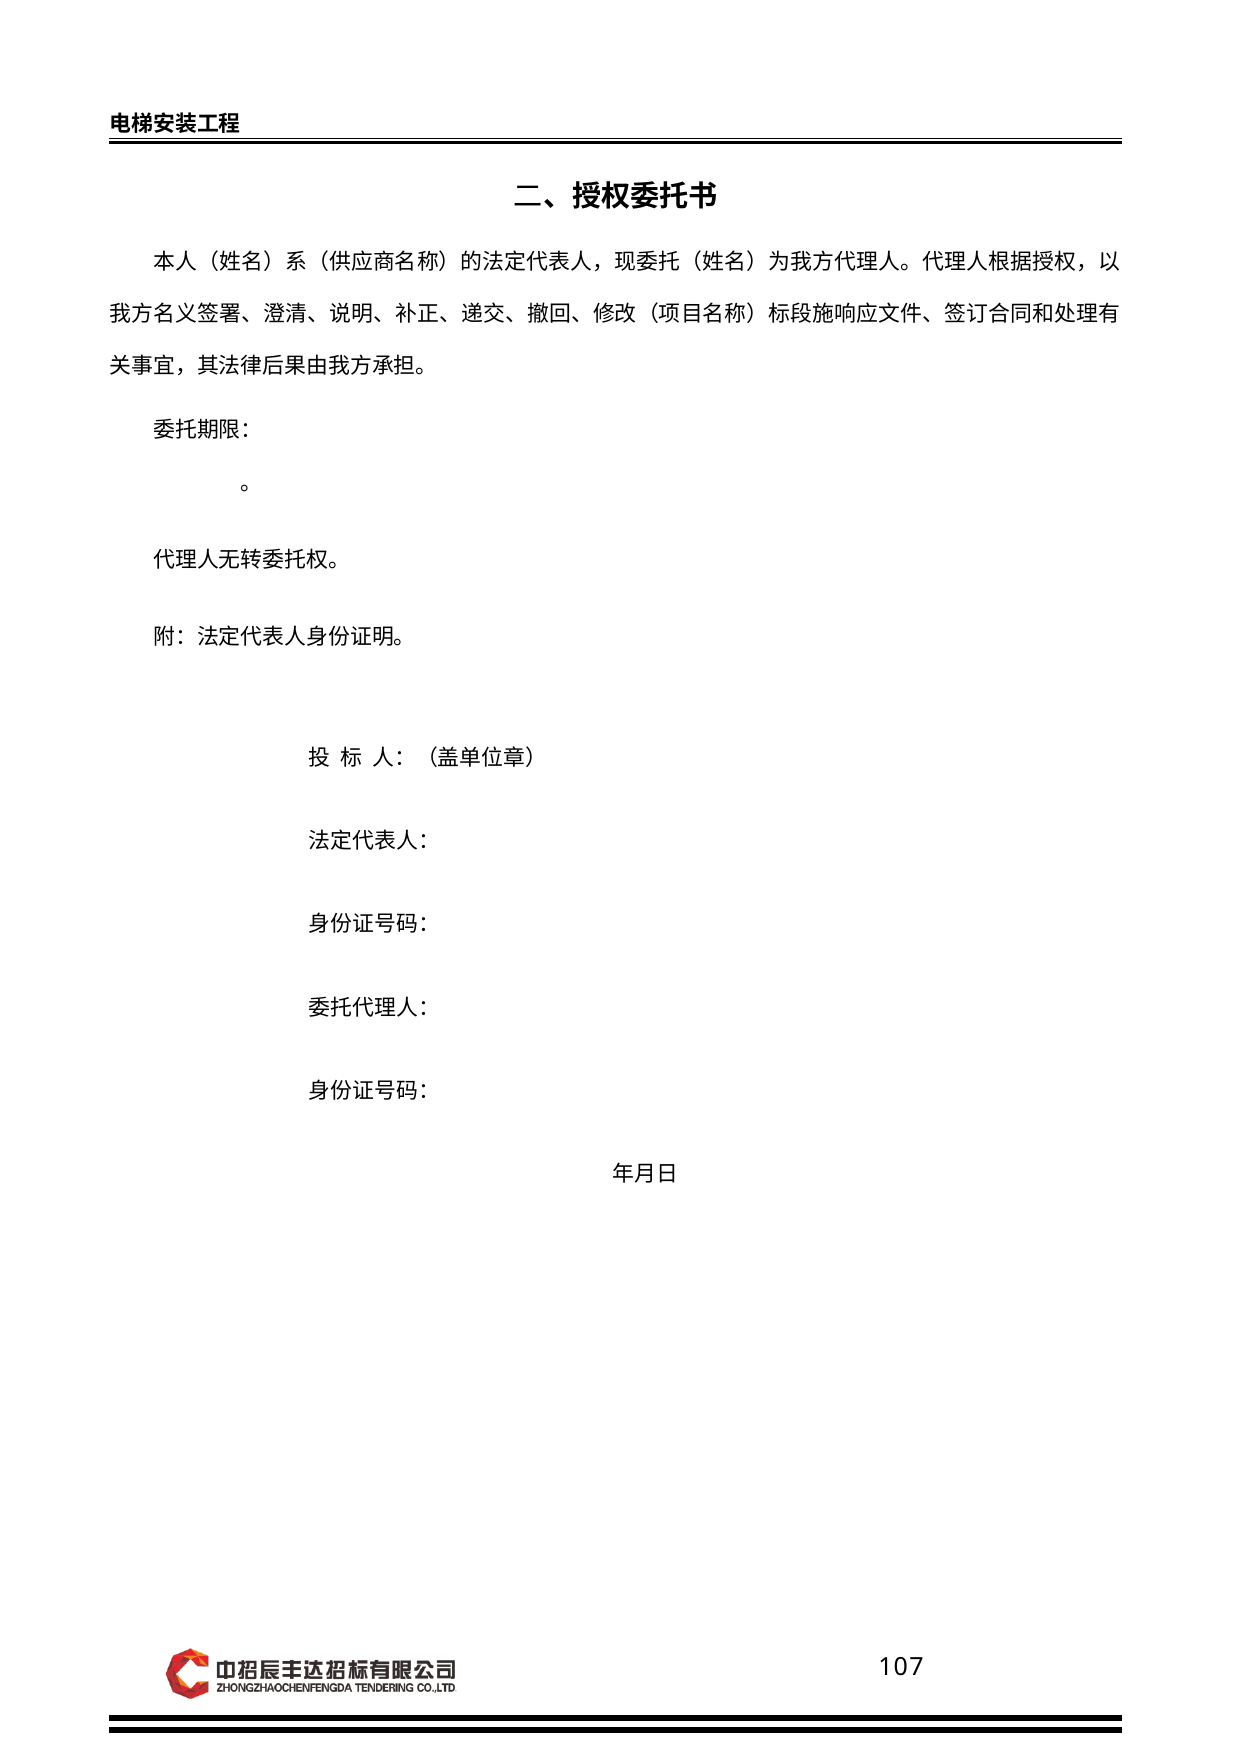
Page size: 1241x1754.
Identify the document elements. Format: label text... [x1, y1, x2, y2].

text 身份证号码： [109, 898, 1122, 940]
text 委托代理人： [109, 982, 1122, 1023]
text 年月日 [109, 1148, 1122, 1190]
picture [165, 1648, 457, 1699]
text 附：法定代表人身份证明。 [109, 602, 1122, 654]
text 投 标 人：（盖单位章） [109, 732, 1122, 773]
text 本人（姓名）系（供应商名称）的法定代表人，现委托（姓名）为我方代理人。代理人根据授权，以我方名义签署、澄清、说明、补正、递交、撤回、修改（项目名称）标段施响应文件、签订合同和处理有关事宜，其法律后果由我方承担。 [109, 227, 1122, 384]
text 法定代表人： [109, 815, 1122, 857]
text 二、授权委托书 [109, 173, 1122, 215]
text 代理人无转委托权。 [109, 525, 1122, 577]
text 委托期限： [109, 396, 1122, 448]
text 身份证号码： [109, 1065, 1122, 1107]
text 。 [109, 448, 1122, 500]
